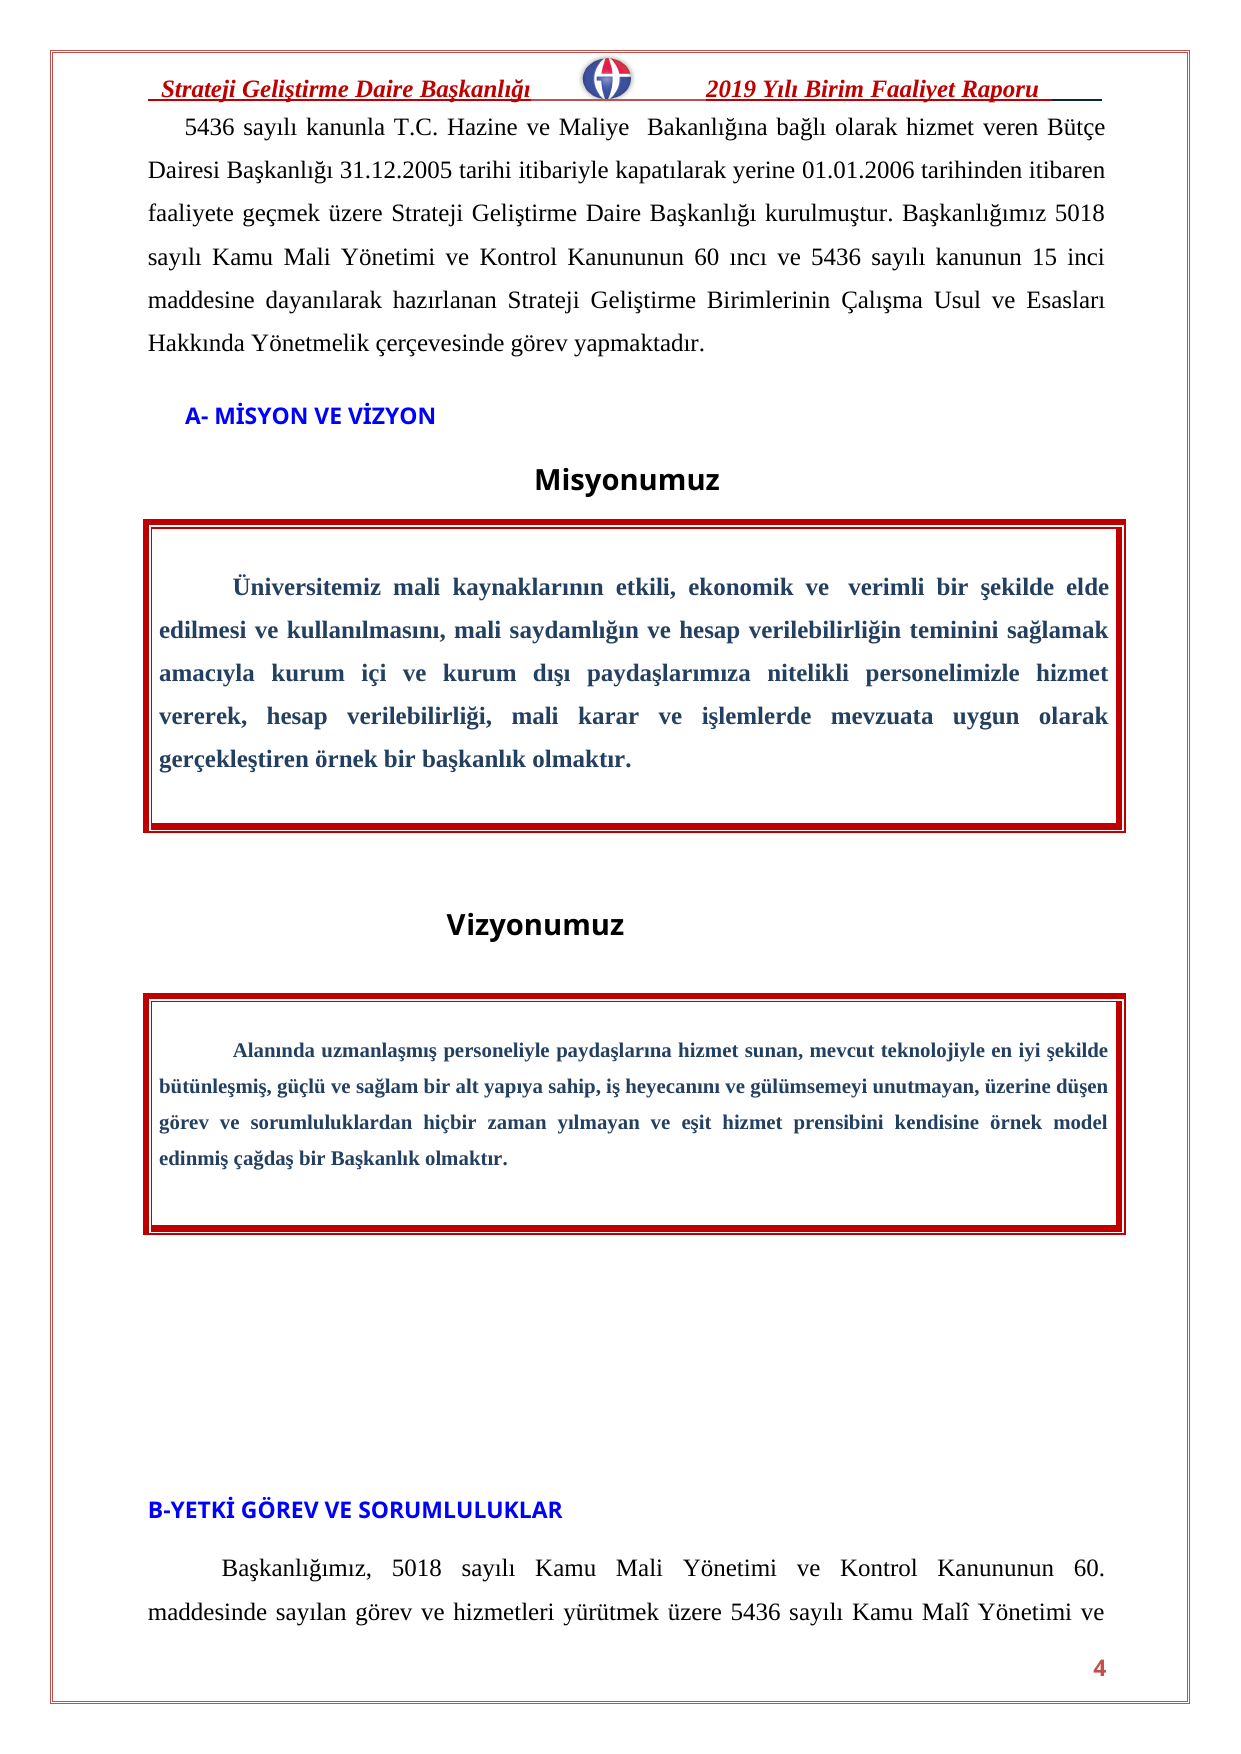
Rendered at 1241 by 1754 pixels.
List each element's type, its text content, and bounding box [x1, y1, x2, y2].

table_header Alanında uzmanlaşmış personeliyle paydaşlarına hizmet sunan, mevcut teknolojiyle en iyi şekilde bütünleşmiş, güçlü ve sağlam bir alt yapıya sahip, iş heyecanını ve gülümsemeyi unutmayan, üzerine düşen görev ve sorumluluklardan hiçbir zaman yılmayan ve eşit hizmet prensibini kendisine örnek model edinmiş çağdaş bir Başkanlık olmaktır. [152, 1002, 1116, 1225]
table_header Üniversitemiz mali kaynaklarının etkili, ekonomik ve verimli bir şekilde elde edilmesi ve kullanılmasını, mali saydamlığın ve hesap verilebilirliğin teminini sağlamak amacıyla kurum içi ve kurum dışı paydaşlarımıza nitelikli personelimizle hizmet vererek, hesap verilebilirliği, mali karar ve işlemlerde mevzuata uygun olarak gerçekleştiren örnek bir başkanlık olmaktır. [152, 529, 1116, 823]
text A- MİSYON VE VİZYON [185, 400, 1106, 431]
text Vizyonumuz [221, 904, 1106, 944]
text 5436 sayılı kanunla T.C. Hazine ve Maliye Bakanlığına bağlı olarak hizmet veren Bütçe Dairesi Başkanlığı 31.12.2005 tarihi itibariyle kapatılarak yerine 01.01.2006 tarihinden itibaren faaliyete geçmek üzere Strateji Geliştirme Daire Başkanlığı kurulmuştur. Başkanlığımız 5018 sayılı Kamu Mali Yönetimi ve Kontrol Kanununun 60 ıncı ve 5436 sayılı kanunun 15 inci maddesine dayanılarak hazırlanan Strateji Geliştirme Birimlerinin Çalışma Usul ve Esasları Hakkında Yönetmelik çerçevesinde görev yapmaktadır. [148, 112, 1106, 357]
text B-YETKİ GÖREV VE SORUMLULUKLAR [148, 1493, 1106, 1525]
picture [578, 54, 635, 99]
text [148, 1553, 1106, 1625]
text Misyonumuz [148, 460, 1106, 499]
